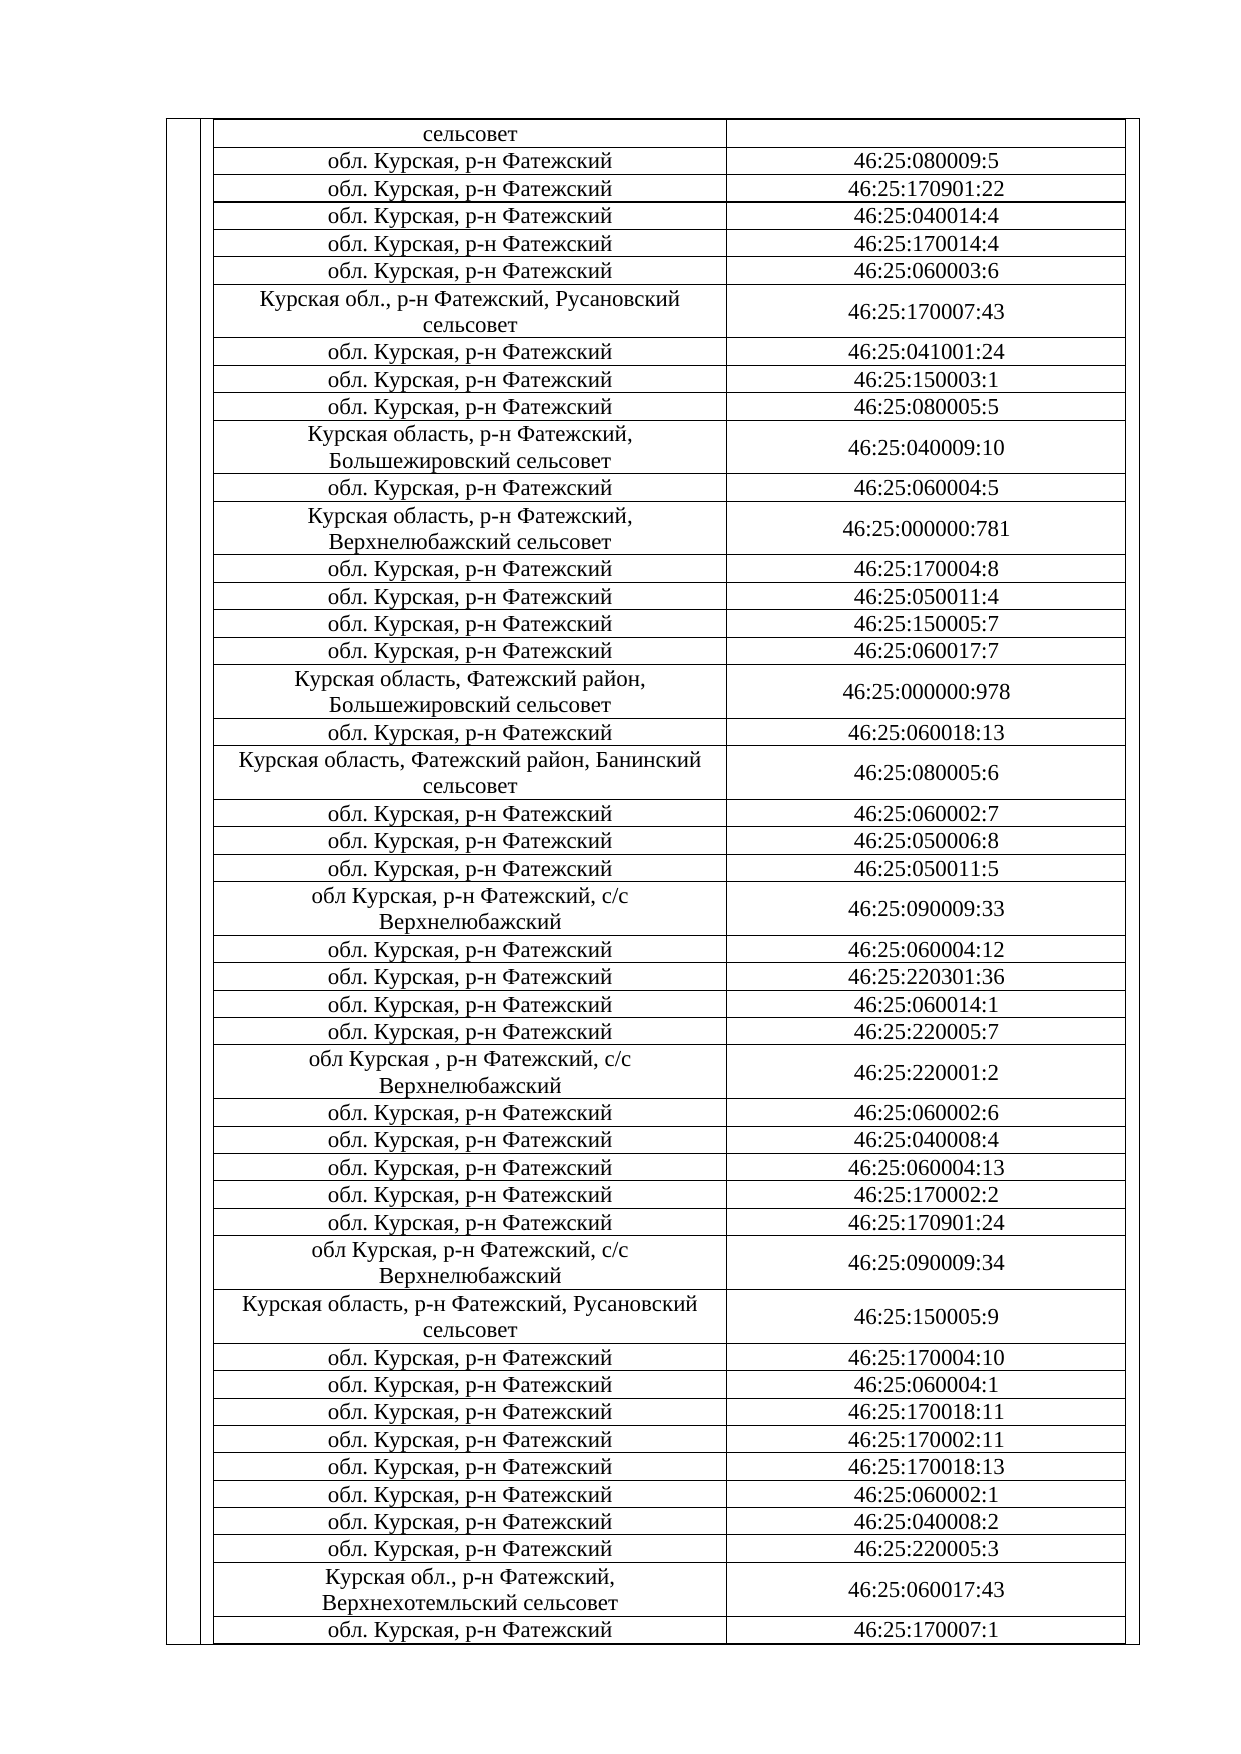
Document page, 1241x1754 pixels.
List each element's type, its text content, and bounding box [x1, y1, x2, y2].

table_cell [727, 285, 1125, 337]
table_cell [214, 936, 726, 962]
table_cell [727, 1018, 1125, 1044]
table_cell [727, 1453, 1125, 1480]
table_cell [727, 474, 1125, 501]
table_cell [214, 393, 726, 420]
table_cell [727, 719, 1125, 745]
table_cell [214, 746, 726, 799]
table_cell [727, 1426, 1125, 1452]
table_cell [214, 855, 726, 881]
table_cell [214, 1371, 726, 1398]
table_cell [214, 1344, 726, 1370]
table_cell [727, 1290, 1125, 1343]
table_cell [727, 1154, 1125, 1180]
table_cell [214, 665, 726, 718]
table_cell [214, 1018, 726, 1044]
table_cell [214, 1481, 726, 1507]
table_cell [727, 882, 1125, 935]
table_cell [727, 963, 1125, 990]
table_cell [727, 1127, 1125, 1153]
table_cell [727, 583, 1125, 609]
table_cell [727, 665, 1125, 718]
table_cell [727, 1045, 1125, 1098]
table_cell [214, 502, 726, 554]
table_cell [201, 119, 213, 1644]
table_cell [214, 610, 726, 637]
table_cell [214, 882, 726, 935]
table_cell [727, 393, 1125, 420]
table_cell [214, 1236, 726, 1289]
table_cell [727, 366, 1125, 392]
table_cell [727, 936, 1125, 962]
table_cell [727, 421, 1125, 473]
table_cell [727, 1399, 1125, 1425]
table_cell [214, 963, 726, 990]
table_cell [214, 203, 726, 229]
table_cell [214, 1181, 726, 1208]
table_cell [214, 148, 726, 174]
table_cell [727, 638, 1125, 664]
table_cell [727, 746, 1125, 799]
table_cell [214, 1154, 726, 1180]
table_cell [727, 1371, 1125, 1398]
table_cell [214, 1426, 726, 1452]
table_cell [214, 1535, 726, 1562]
table_cell [214, 555, 726, 582]
table_cell [727, 827, 1125, 854]
table_cell [214, 1399, 726, 1425]
table_cell [727, 1099, 1125, 1126]
table_cell [214, 1209, 726, 1235]
table_cell [214, 1617, 726, 1643]
table_cell [214, 1127, 726, 1153]
table_cell [214, 800, 726, 826]
table_cell [214, 1045, 726, 1098]
table_cell [214, 421, 726, 473]
table_cell [727, 1508, 1125, 1534]
table_cell [214, 1290, 726, 1343]
table_cell [727, 120, 1125, 147]
table_cell [727, 230, 1125, 256]
table_cell [727, 800, 1125, 826]
table_cell [214, 991, 726, 1017]
table_cell [727, 1236, 1125, 1289]
table_cell [727, 502, 1125, 554]
table_cell [214, 1453, 726, 1480]
table_cell [727, 555, 1125, 582]
table_cell [727, 148, 1125, 174]
table_cell [727, 855, 1125, 881]
table_cell [727, 1535, 1125, 1562]
table_cell [214, 120, 726, 147]
table_cell [727, 1181, 1125, 1208]
table_cell [727, 1481, 1125, 1507]
table_cell [214, 827, 726, 854]
table_cell [727, 1617, 1125, 1643]
table_cell [214, 1508, 726, 1534]
table_cell [214, 1099, 726, 1126]
table_cell [727, 338, 1125, 365]
table_cell [214, 230, 726, 256]
table_cell [727, 1209, 1125, 1235]
table_cell [727, 257, 1125, 284]
table_cell [214, 1563, 726, 1616]
table_cell [214, 719, 726, 745]
table_cell [1126, 119, 1139, 1644]
table_cell [214, 285, 726, 337]
table_cell [727, 175, 1125, 201]
table_cell [214, 583, 726, 609]
table_cell [214, 338, 726, 365]
table_cell [727, 610, 1125, 637]
table_cell 3 [167, 119, 200, 1644]
table_cell [727, 991, 1125, 1017]
table_cell [214, 474, 726, 501]
table_cell [214, 638, 726, 664]
table_cell [727, 203, 1125, 229]
table_cell [214, 175, 726, 201]
table_cell [214, 257, 726, 284]
table_cell [727, 1344, 1125, 1370]
table_cell [727, 1563, 1125, 1616]
table_cell [214, 366, 726, 392]
